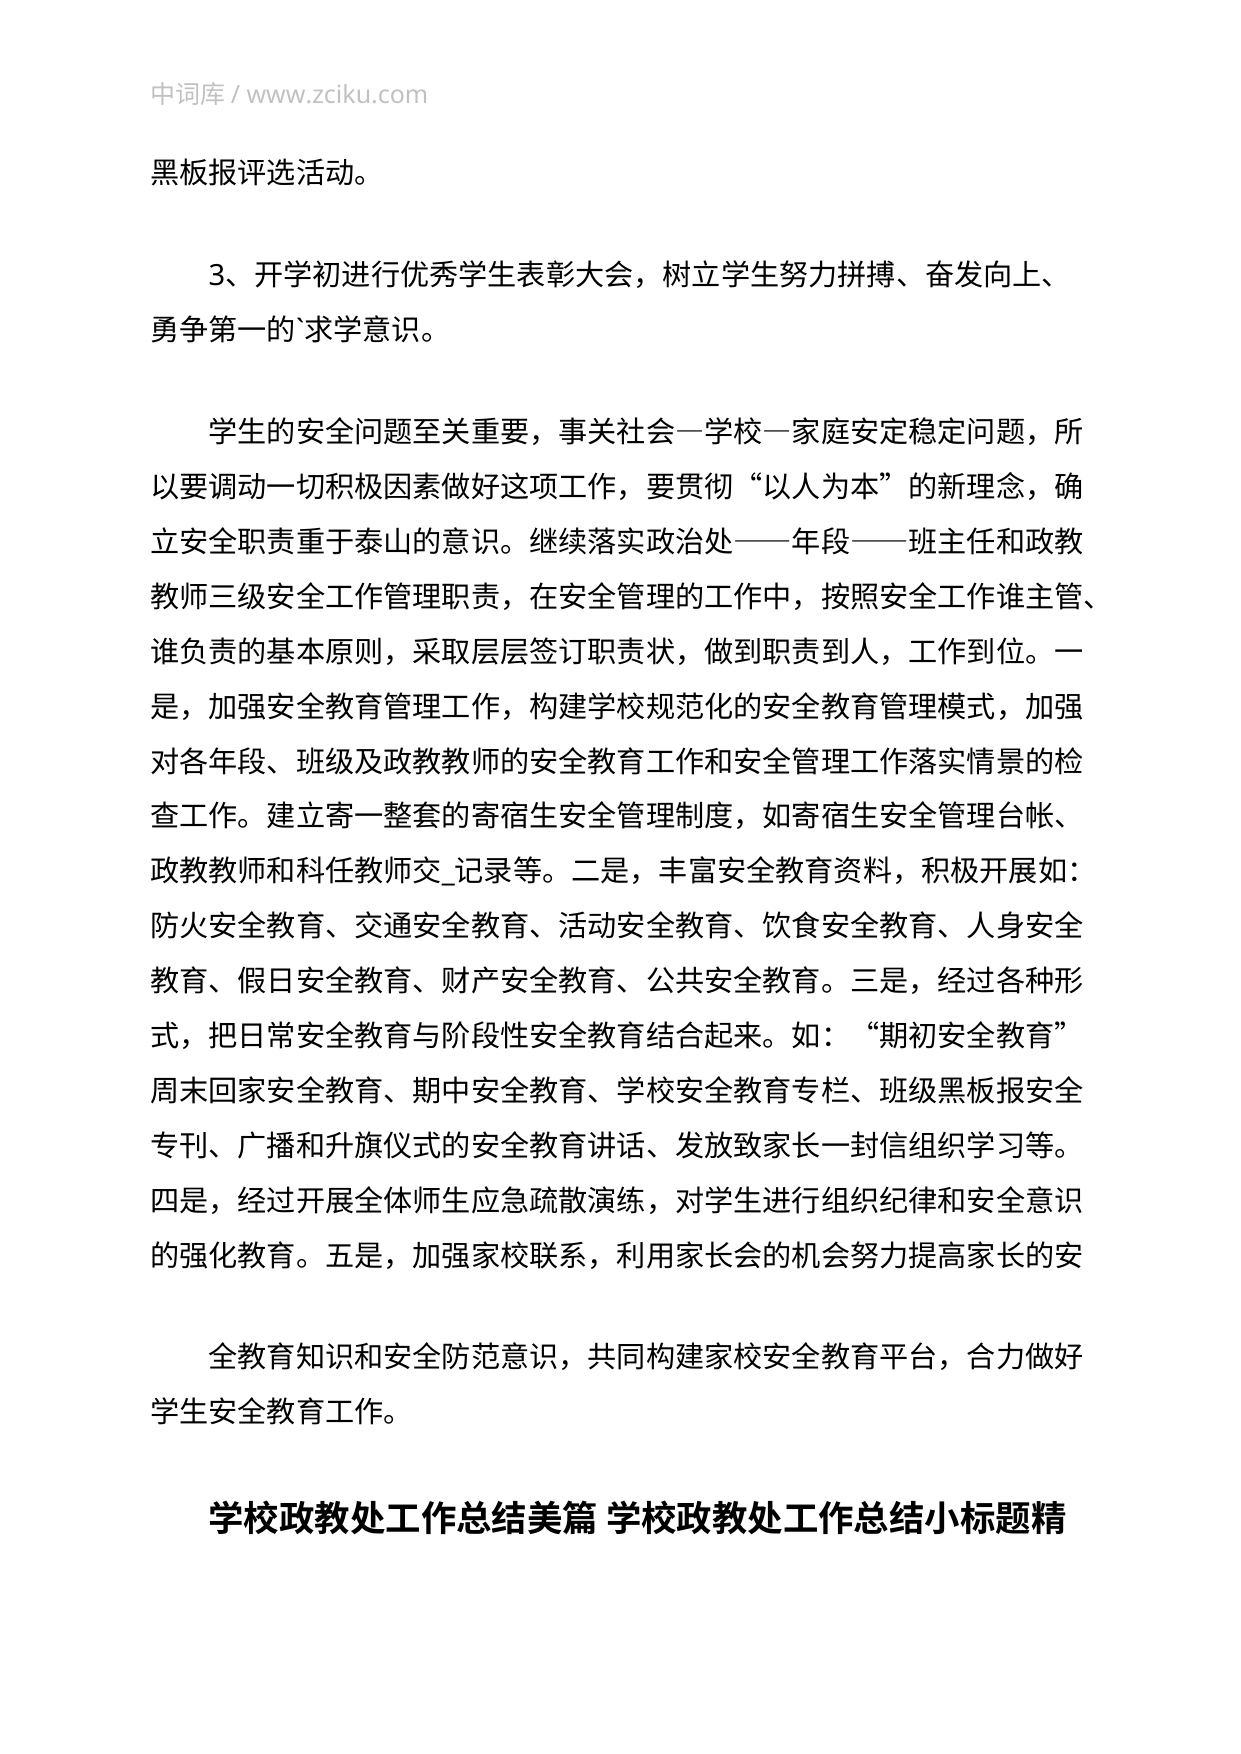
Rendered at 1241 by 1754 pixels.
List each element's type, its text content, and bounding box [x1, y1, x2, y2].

text 3、开学初进行优秀学生表彰大会，树立学生努力拼搏、奋发向上、勇争第一的`求学意识。 [150, 252, 1090, 349]
text 全教育知识和安全防范意识，共同构建家校安全教育平台，合力做好学生安全教育工作。 [150, 1334, 1090, 1431]
text 学生的安全问题至关重要，事关社会―学校―家庭安定稳定问题，所以要调动一切积极因素做好这项工作，要贯彻“以人为本”的新理念，确立安全职责重于泰山的意识。继续落实政治处――年段――班主任和政教教师三级安全工作管理职责，在安全管理的工作中，按照安全工作谁主管、谁负责的基本原则，采取层层签订职责状，做到职责到人，工作到位。一是，加强安全教育管理工作，构建学校规范化的安全教育管理模式，加强对各年段、班级及政教教师的安全教育工作和安全管理工作落实情景的检查工作。建立寄一整套的寄宿生安全管理制度，如寄宿生安全管理台帐、政教教师和科任教师交_记录等。二是，丰富安全教育资料，积极开展如：防火安全教育、交通安全教育、活动安全教育、饮食安全教育、人身安全教育、假日安全教育、财产安全教育、公共安全教育。三是，经过各种形式，把日常安全教育与阶段性安全教育结合起来。如：“期初安全教育”周末回家安全教育、期中安全教育、学校安全教育专栏、班级黑板报安全专刊、广播和升旗仪式的安全教育讲话、发放致家长一封信组织学习等。四是，经过开展全体师生应急疏散演练，对学生进行组织纪律和安全意识的强化教育。五是，加强家校联系，利用家长会的机会努力提高家长的安 [150, 409, 1090, 1274]
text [150, 1491, 1090, 1542]
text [150, 150, 1090, 192]
